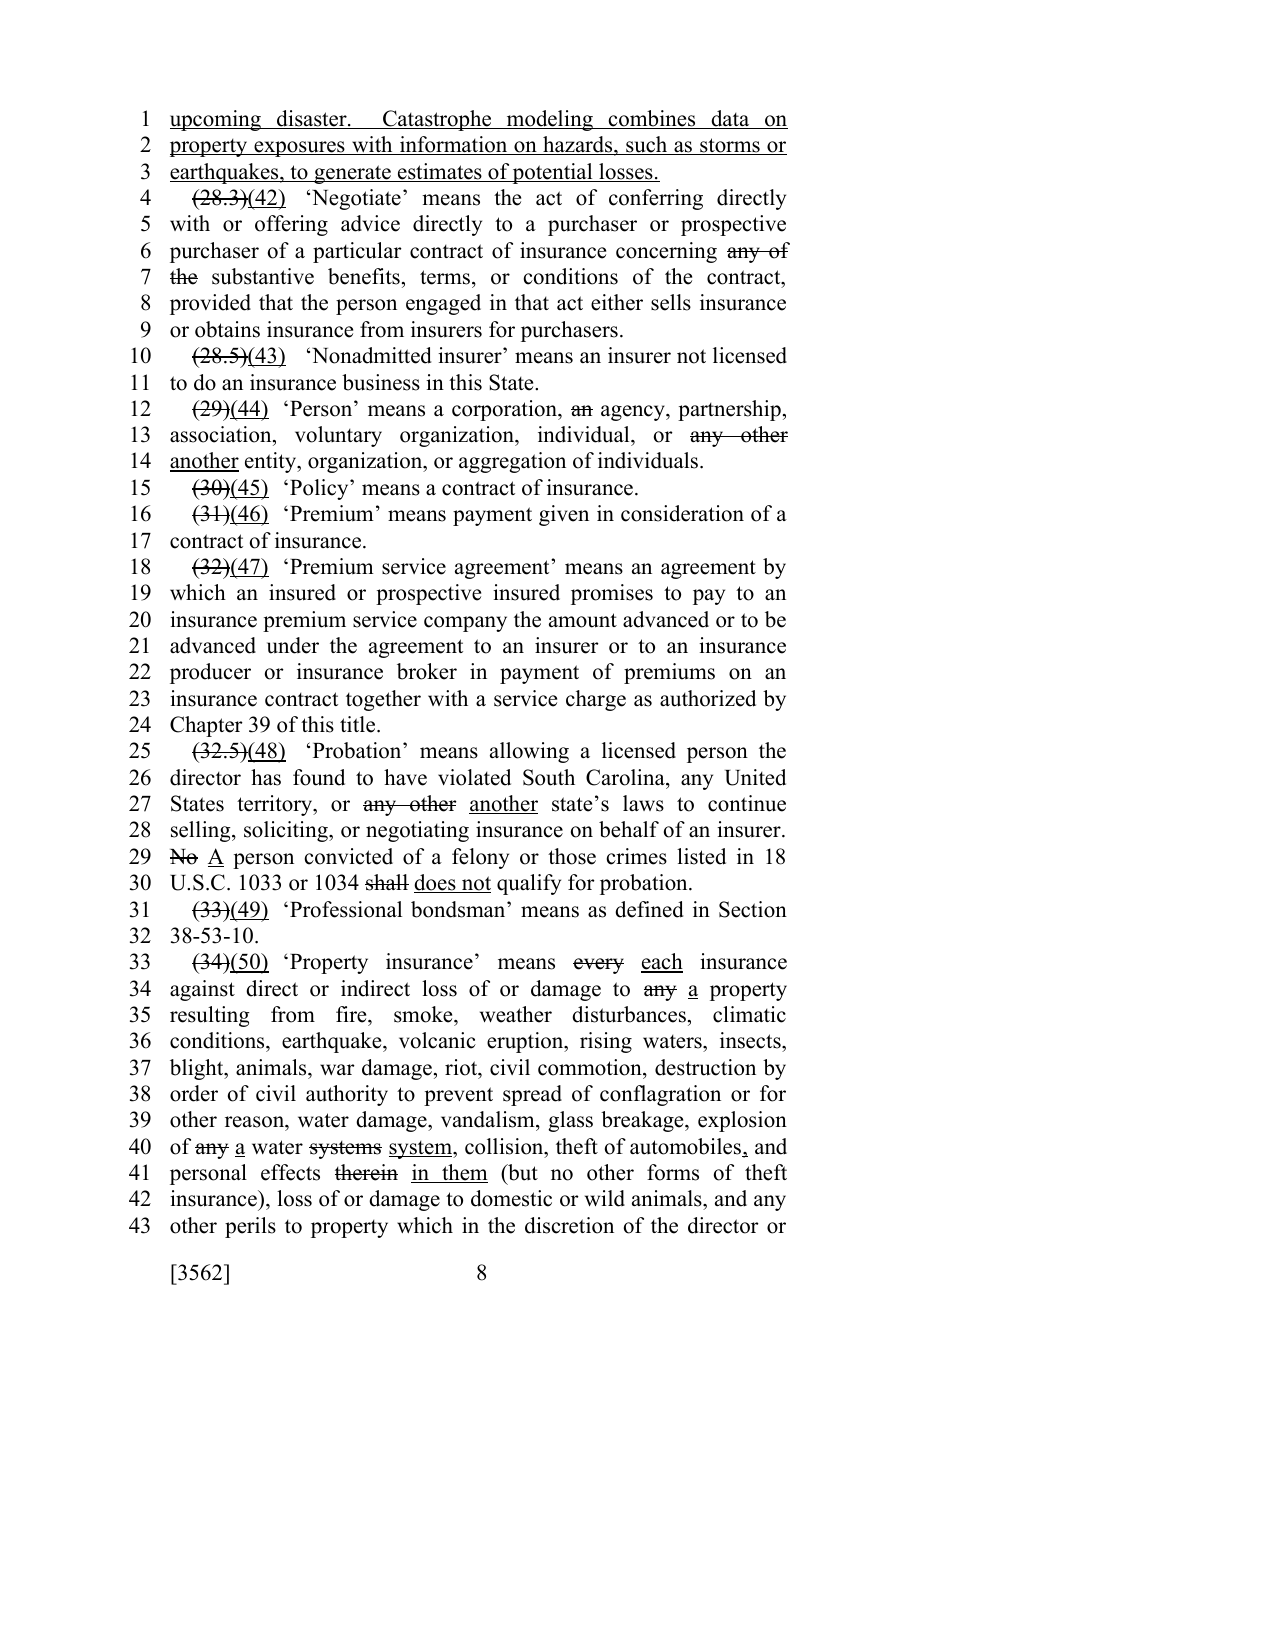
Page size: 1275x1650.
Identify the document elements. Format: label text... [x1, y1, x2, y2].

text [169, 948, 787, 1238]
text (32)(47) ‘Premium service agreement’ means an agreement by which an insured or prospective insured promises to pay to an insurance premium service company the amount advanced or to be advanced under the agreement to an insurer or to an insurance producer or insurance broker in payment of premiums on an insurance contract together with a service charge as authorized by Chapter 39 of this title. [169, 553, 787, 737]
text (28.3)(42) ‘Negotiate’ means the act of conferring directly with or offering advice directly to a purchaser or prospective purchaser of a particular contract of insurance concerning any of the substantive benefits, terms, or conditions of the contract, provided that the person engaged in that act either sells insurance or obtains insurance from insurers for purchasers. [169, 184, 787, 342]
text (30)(45) ‘Policy’ means a contract of insurance. [169, 474, 787, 500]
text (29)(44) ‘Person’ means a corporation, an agency, partnership, association, voluntary organization, individual, or any other another entity, organization, or aggregation of individuals. [169, 395, 787, 474]
text (33)(49) ‘Professional bondsman’ means as defined in Section 38-53-10. [169, 896, 787, 948]
text (31)(46) ‘Premium’ means payment given in consideration of a contract of insurance. [169, 500, 787, 553]
text (28.5)(43) ‘Nonadmitted insurer’ means an insurer not licensed to do an insurance business in this State. [169, 342, 787, 395]
text (32.5)(48) ‘Probation’ means allowing a licensed person the director has found to have violated South Carolina, any United States territory, or any other another state’s laws to continue selling, soliciting, or negotiating insurance on behalf of an insurer. No A person convicted of a felony or those crimes listed in 18 U.S.C. 1033 or 1034 shall does not qualify for probation. [169, 737, 787, 896]
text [169, 105, 787, 128]
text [169, 129, 787, 154]
